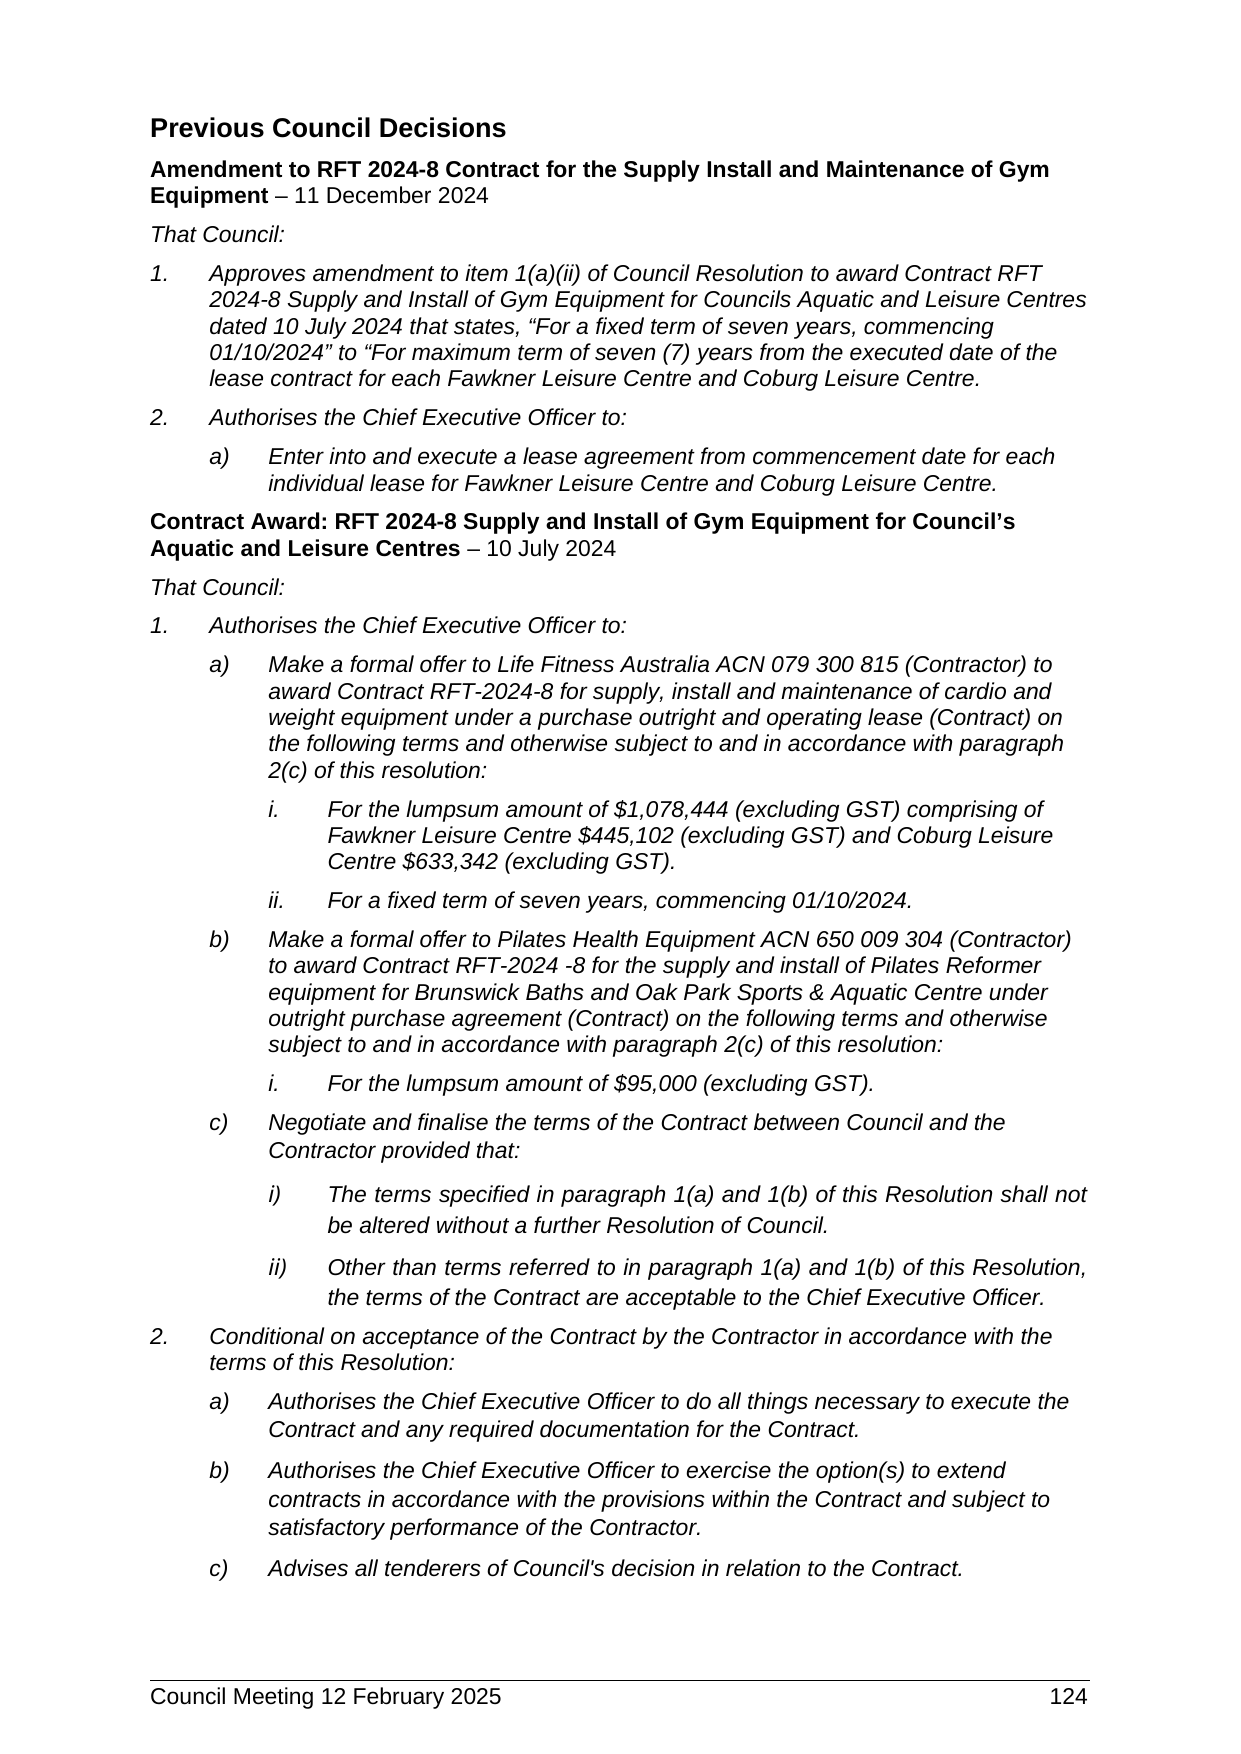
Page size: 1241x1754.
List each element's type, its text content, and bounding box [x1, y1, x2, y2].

text b) Authorises the Chief Executive Officer to exercise the option(s) to extend contracts in accordance with the provisions within the Contract and subject to satisfactory performance of the Contractor. [209, 1457, 1090, 1541]
text 1. Approves amendment to item 1(a)(ii) of Council Resolution to award Contract RFT 2024-8 Supply and Install of Gym Equipment for Councils Aquatic and Leisure Centres dated 10 July 2024 that states, “For a fixed term of seven years, commencing 01/10/2024” to “For maximum term of seven (7) years from the executed date of the lease contract for each Fawkner Leisure Centre and Coburg Leisure Centre. [150, 260, 1090, 392]
text i. For the lumpsum amount of $1,078,444 (excluding GST) comprising of Fawkner Leisure Centre $445,102 (excluding GST) and Coburg Leisure Centre $633,342 (excluding GST). [268, 796, 1090, 874]
text a) Make a formal offer to Life Fitness Australia ACN 079 300 815 (Contractor) to award Contract RFT-2024-8 for supply, install and maintenance of cardio and weight equipment under a purchase outright and operating lease (Contract) on the following terms and otherwise subject to and in accordance with paragraph 2(c) of this resolution: [209, 651, 1090, 783]
text ii. For a fixed term of seven years, commencing 01/10/2024. [268, 887, 1090, 913]
text 2. Authorises the Chief Executive Officer to: [150, 404, 1090, 431]
text ii) Other than terms referred to in paragraph 1(a) and 1(b) of this Resolution, the terms of the Contract are acceptable to the Chief Executive Officer. [268, 1251, 1090, 1310]
text That Council: [150, 573, 1090, 600]
text b) Make a formal offer to Pilates Health Equipment ACN 650 009 304 (Contractor) to award Contract RFT-2024 -8 for the supply and install of Pilates Reformer equipment for Brunswick Baths and Oak Park Sports & Aquatic Centre under outright purchase agreement (Contract) on the following terms and otherwise subject to and in accordance with paragraph 2(c) of this resolution: [209, 926, 1090, 1058]
text i) The terms specified in paragraph 1(a) and 1(b) of this Resolution shall not be altered without a further Resolution of Council. [268, 1178, 1090, 1238]
text i. For the lumpsum amount of $95,000 (excluding GST). [268, 1070, 1090, 1097]
text a) Enter into and execute a lease agreement from commencement date for each individual lease for Fawkner Leisure Centre and Coburg Leisure Centre. [209, 443, 1090, 496]
text 2. Conditional on acceptance of the Contract by the Contractor in accordance with the terms of this Resolution: [150, 1323, 1090, 1376]
text That Council: [150, 221, 1090, 247]
text c) Negotiate and finalise the terms of the Contract between Council and the Contractor provided that: [209, 1109, 1090, 1164]
text Previous Council Decisions [150, 112, 1090, 143]
text Contract Award: RFT 2024-8 Supply and Install of Gym Equipment for Council’s Aquatic and Leisure Centres – 10 July 2024 [150, 508, 1090, 561]
text Amendment to RFT 2024-8 Contract for the Supply Install and Maintenance of Gym Equipment – 11 December 2024 [150, 156, 1090, 209]
text 1. Authorises the Chief Executive Officer to: [150, 612, 1090, 639]
text c) Advises all tenderers of Council's decision in relation to the Contract. [209, 1555, 1090, 1582]
text a) Authorises the Chief Executive Officer to do all things necessary to execute the Contract and any required documentation for the Contract. [209, 1388, 1090, 1443]
